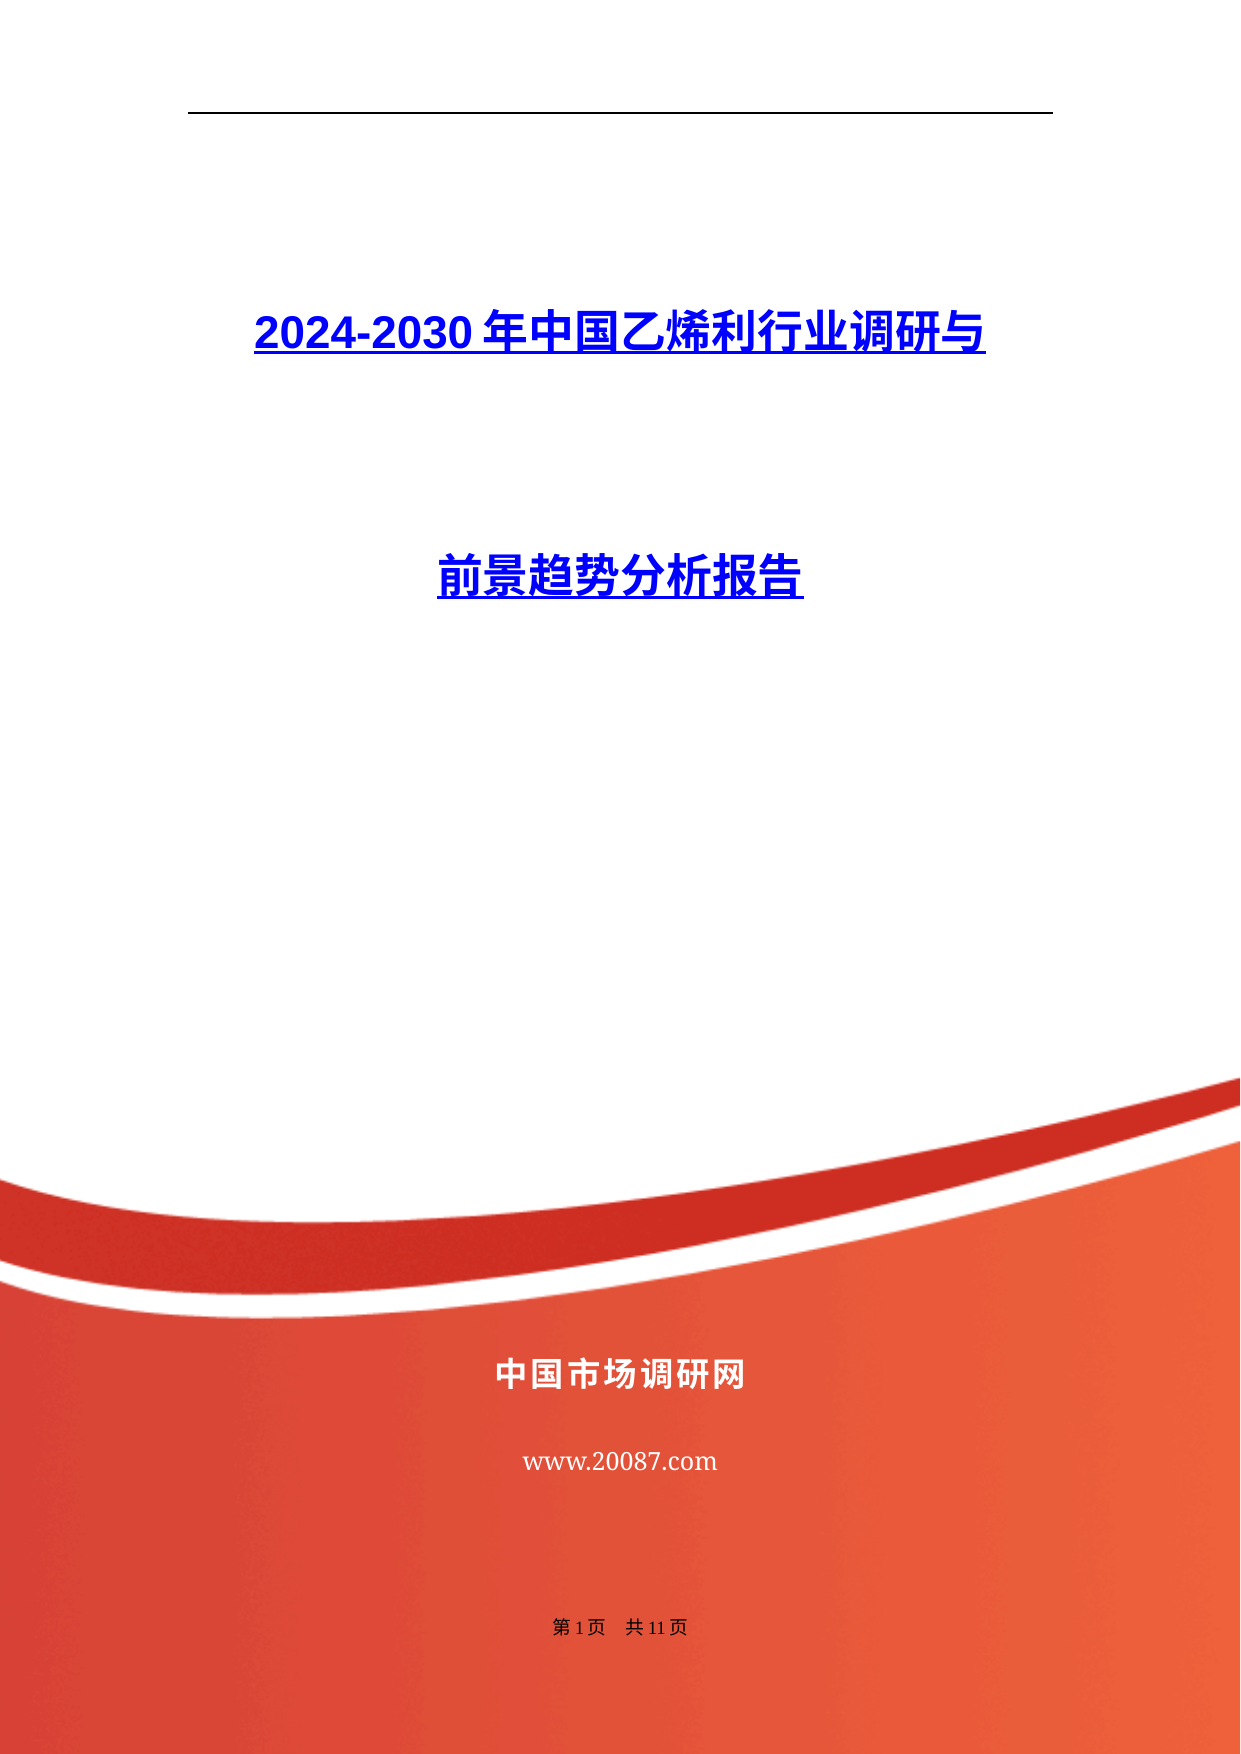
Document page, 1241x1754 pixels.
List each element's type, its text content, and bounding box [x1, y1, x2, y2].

subtitle 中国市场调研网 [187, 1339, 1053, 1404]
text www.20087.com [187, 1428, 1053, 1493]
picture [0, 1006, 1241, 1754]
table_header 2024-2030年中国乙烯利行业调研与前景趋势分析报告 [188, 207, 1053, 773]
